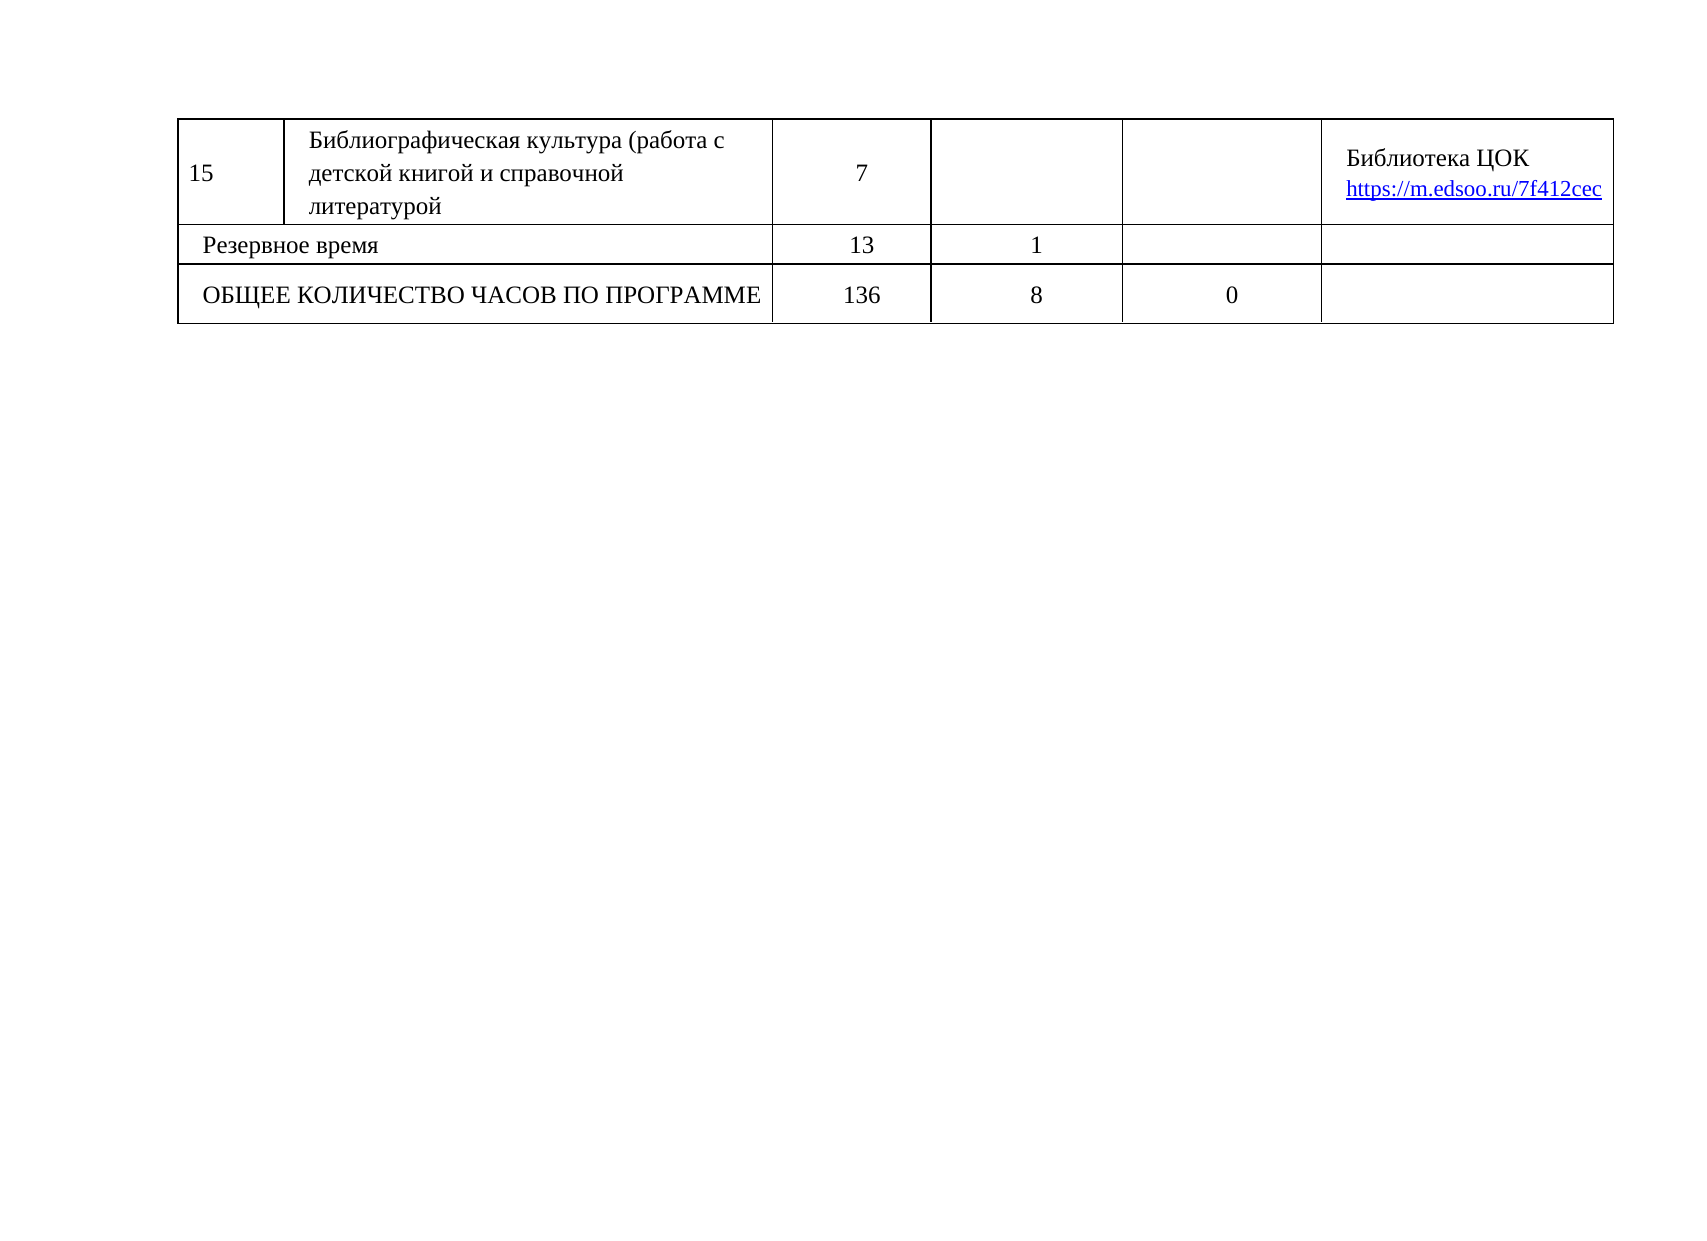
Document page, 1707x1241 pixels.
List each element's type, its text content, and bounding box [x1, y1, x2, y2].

table_cell 15 [179, 120, 283, 223]
table_cell 7 [773, 120, 930, 223]
table_cell ОБЩЕЕ КОЛИЧЕСТВО ЧАСОВ ПО ПРОГРАММЕ [179, 265, 772, 322]
table_cell [932, 120, 1122, 223]
table_cell [1123, 225, 1321, 263]
table_cell [1322, 265, 1613, 322]
table_cell 13 [773, 225, 930, 263]
table_cell 1 [932, 225, 1122, 263]
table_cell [1322, 120, 1613, 223]
table_cell Резервное время [179, 225, 772, 263]
table_cell [1123, 120, 1321, 223]
table_cell 0 [1123, 265, 1321, 322]
table_cell Библиографическая культура (работа с детской книгой и справочной литературой [285, 120, 772, 223]
table_cell 8 [932, 265, 1122, 322]
table_cell 136 [773, 265, 930, 322]
table_cell [1322, 225, 1613, 263]
